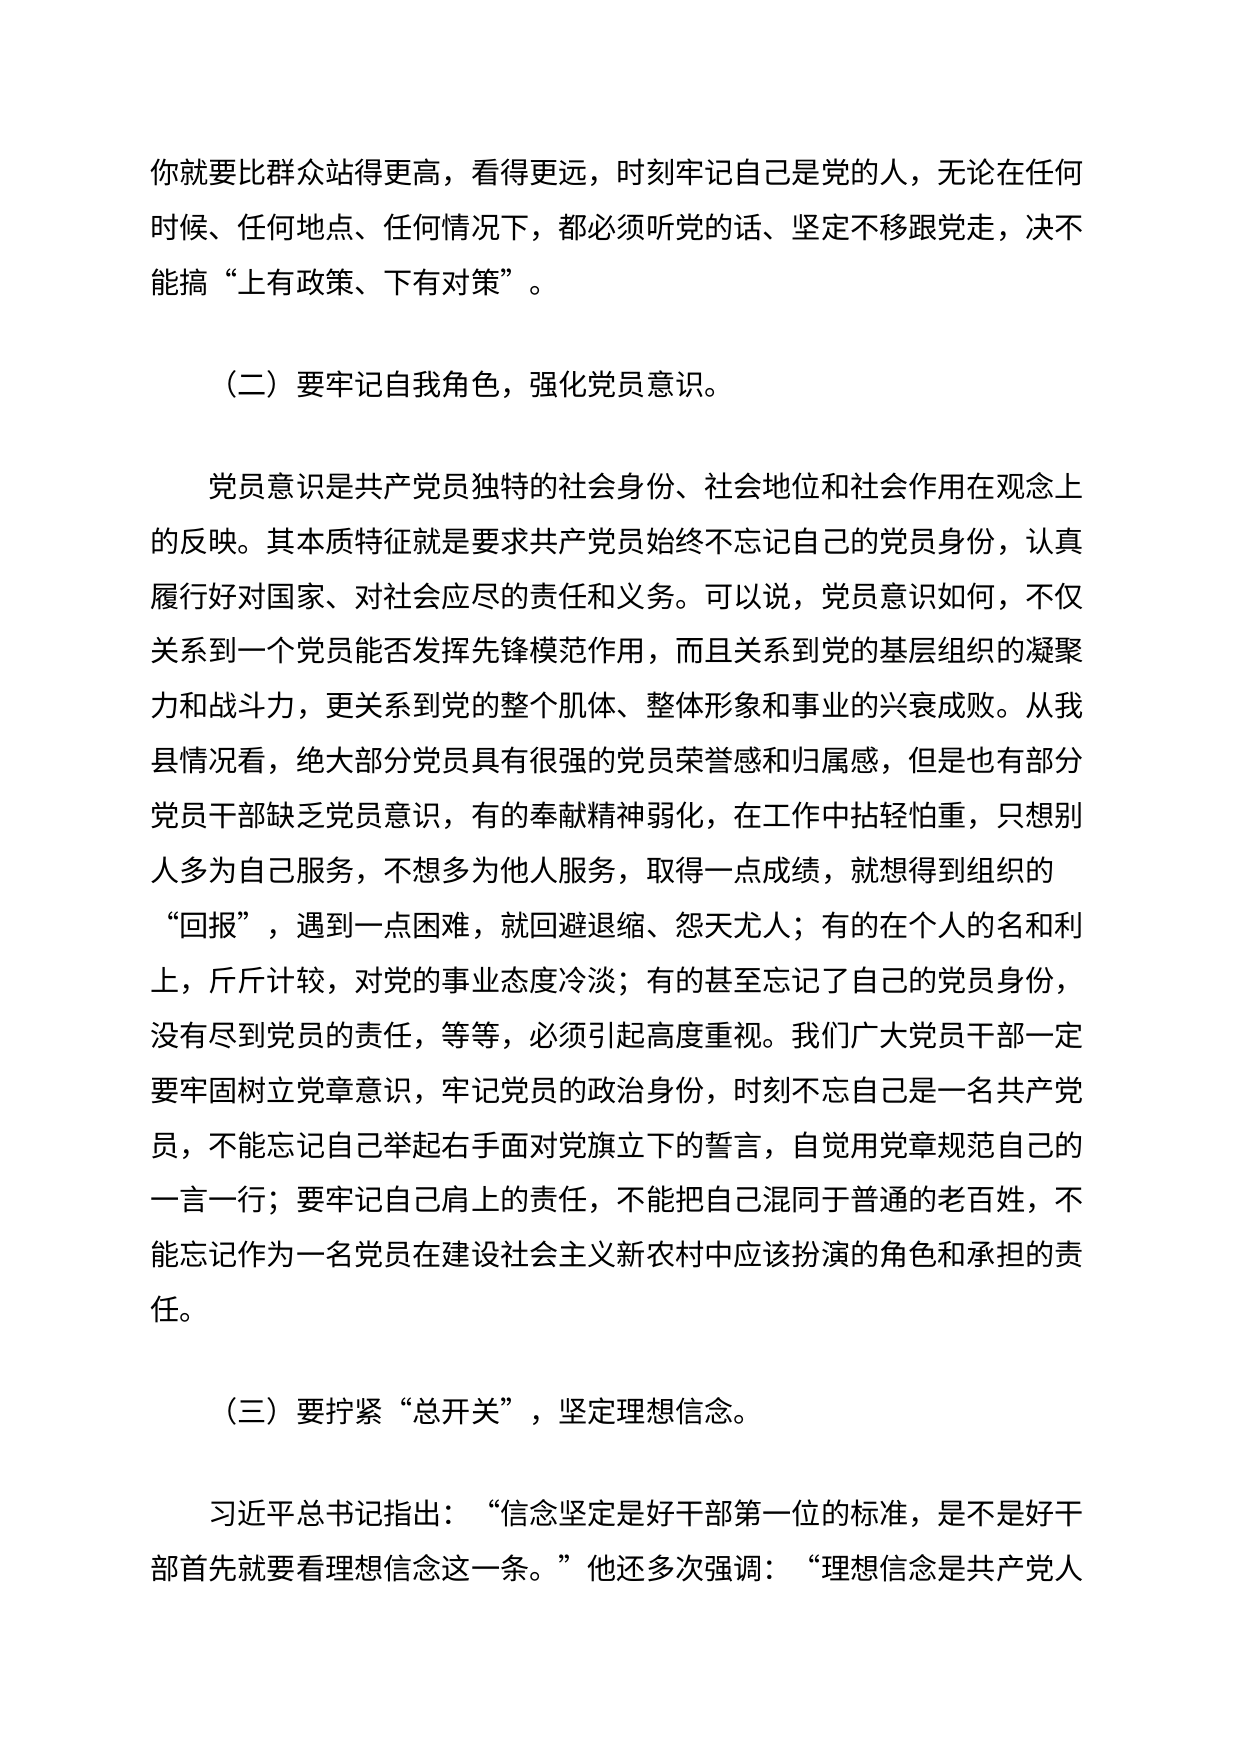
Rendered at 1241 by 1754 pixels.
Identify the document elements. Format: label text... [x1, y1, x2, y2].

text （三）要拧紧“总开关”，坚定理想信念。 [150, 1388, 1090, 1431]
text （二）要牢记自我角色，强化党员意识。 [150, 362, 1090, 404]
text 党员意识是共产党员独特的社会身份、社会地位和社会作用在观念上的反映。其本质特征就是要求共产党员始终不忘记自己的党员身份，认真履行好对国家、对社会应尽的责任和义务。可以说，党员意识如何，不仅关系到一个党员能否发挥先锋模范作用，而且关系到党的基层组织的凝聚力和战斗力，更关系到党的整个肌体、整体形象和事业的兴衰成败。从我县情况看，绝大部分党员具有很强的党员荣誉感和归属感，但是也有部分党员干部缺乏党员意识，有的奉献精神弱化，在工作中拈轻怕重，只想别人多为自己服务，不想多为他人服务，取得一点成绩，就想得到组织的“回报”，遇到一点困难，就回避退缩、怨天尤人；有的在个人的名和利上，斤斤计较，对党的事业态度冷淡；有的甚至忘记了自己的党员身份，没有尽到党员的责任，等等，必须引起高度重视。我们广大党员干部一定要牢固树立党章意识，牢记党员的政治身份，时刻不忘自己是一名共产党员，不能忘记自己举起右手面对党旗立下的誓言，自觉用党章规范自己的一言一行；要牢记自己肩上的责任，不能把自己混同于普通的老百姓，不能忘记作为一名党员在建设社会主义新农村中应该扮演的角色和承担的责任。 [150, 463, 1090, 1329]
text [150, 1490, 1090, 1587]
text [150, 150, 1090, 302]
